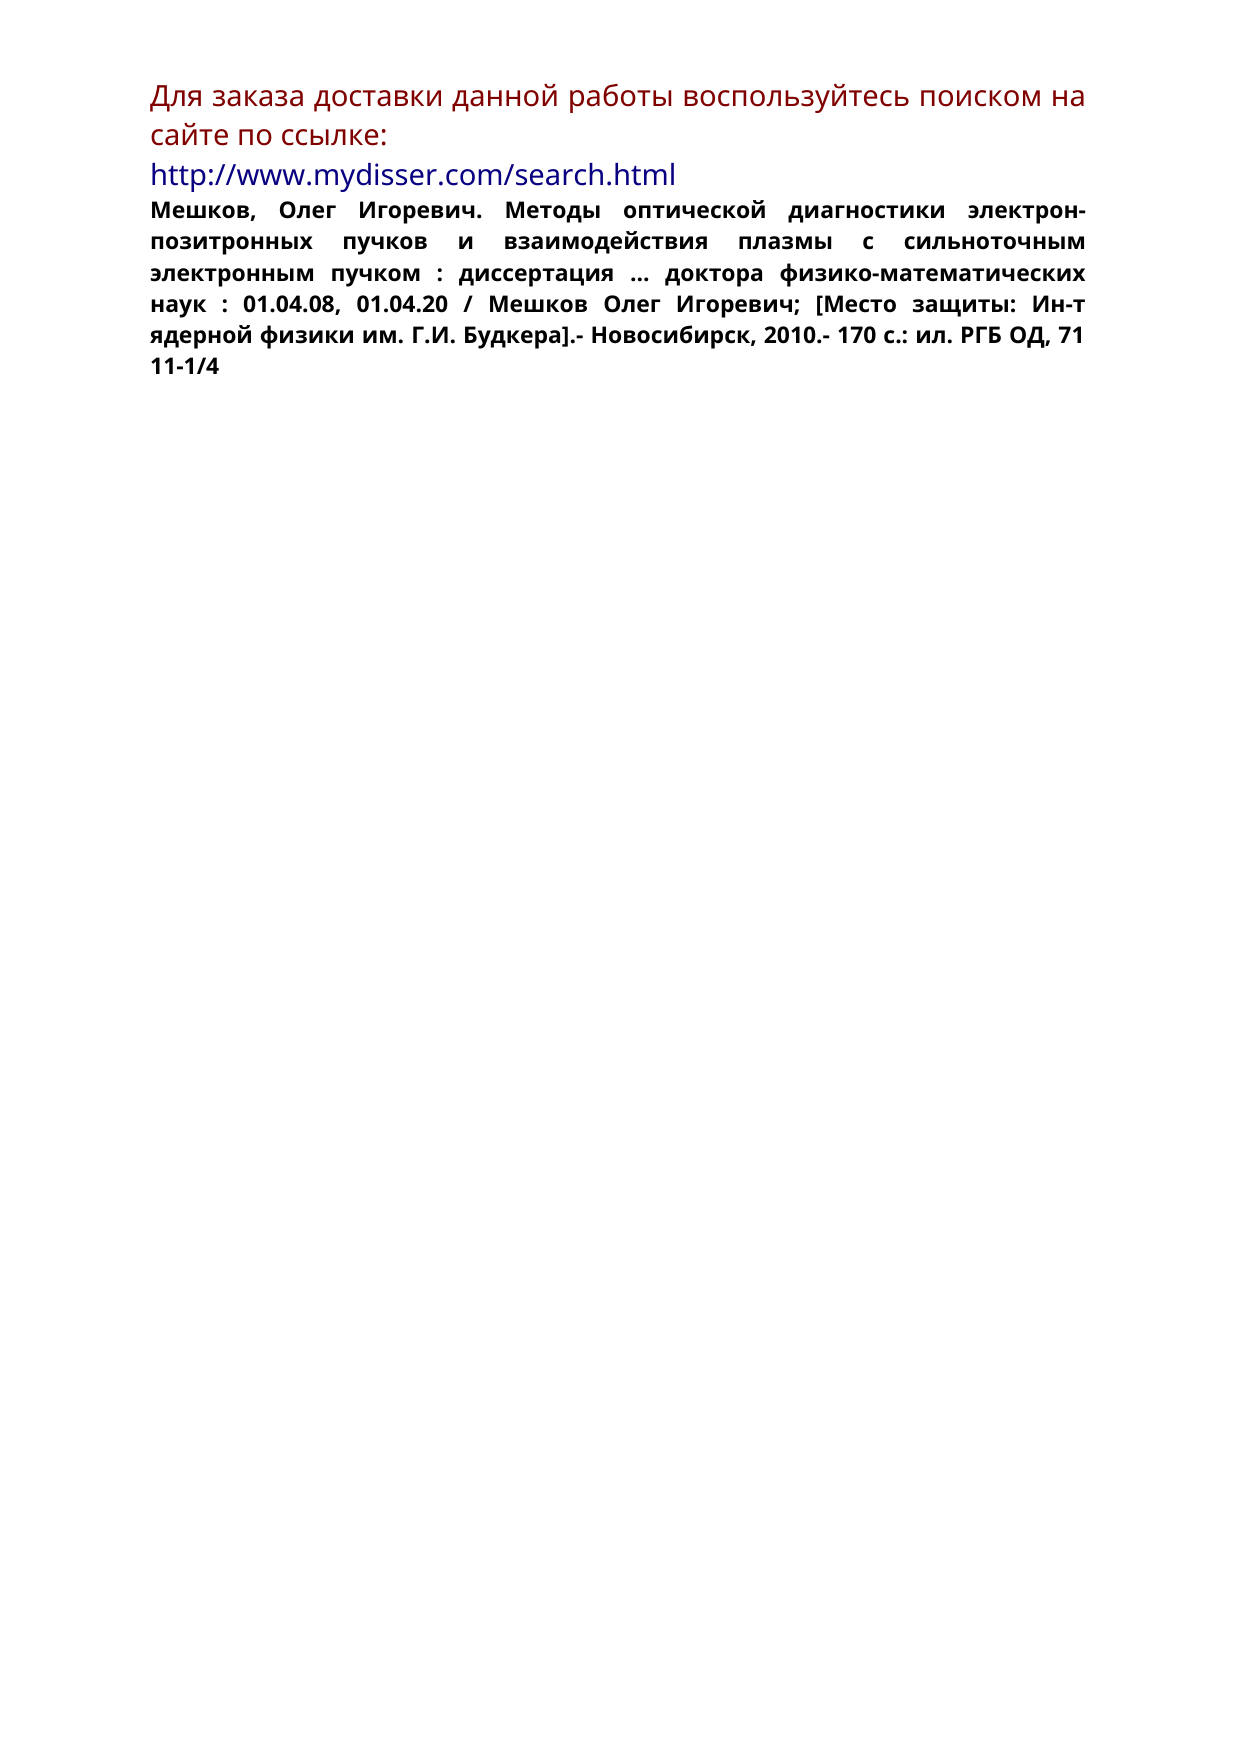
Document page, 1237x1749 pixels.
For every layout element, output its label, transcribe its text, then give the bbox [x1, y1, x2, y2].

text Мешков, Олег Игоревич. Методы оптической диагностики электрон-позитронных пучков и взаимодействия плазмы с сильноточным электронным пучком : диссертация ... доктора физико-математических наук : 01.04.08, 01.04.20 / Мешков Олег Игоревич; [Место защиты: Ин-т ядерной физики им. Г.И. Будкера].- Новосибирск, 2010.- 170 с.: ил. РГБ ОД, 71 11-1/4 [150, 194, 1086, 382]
